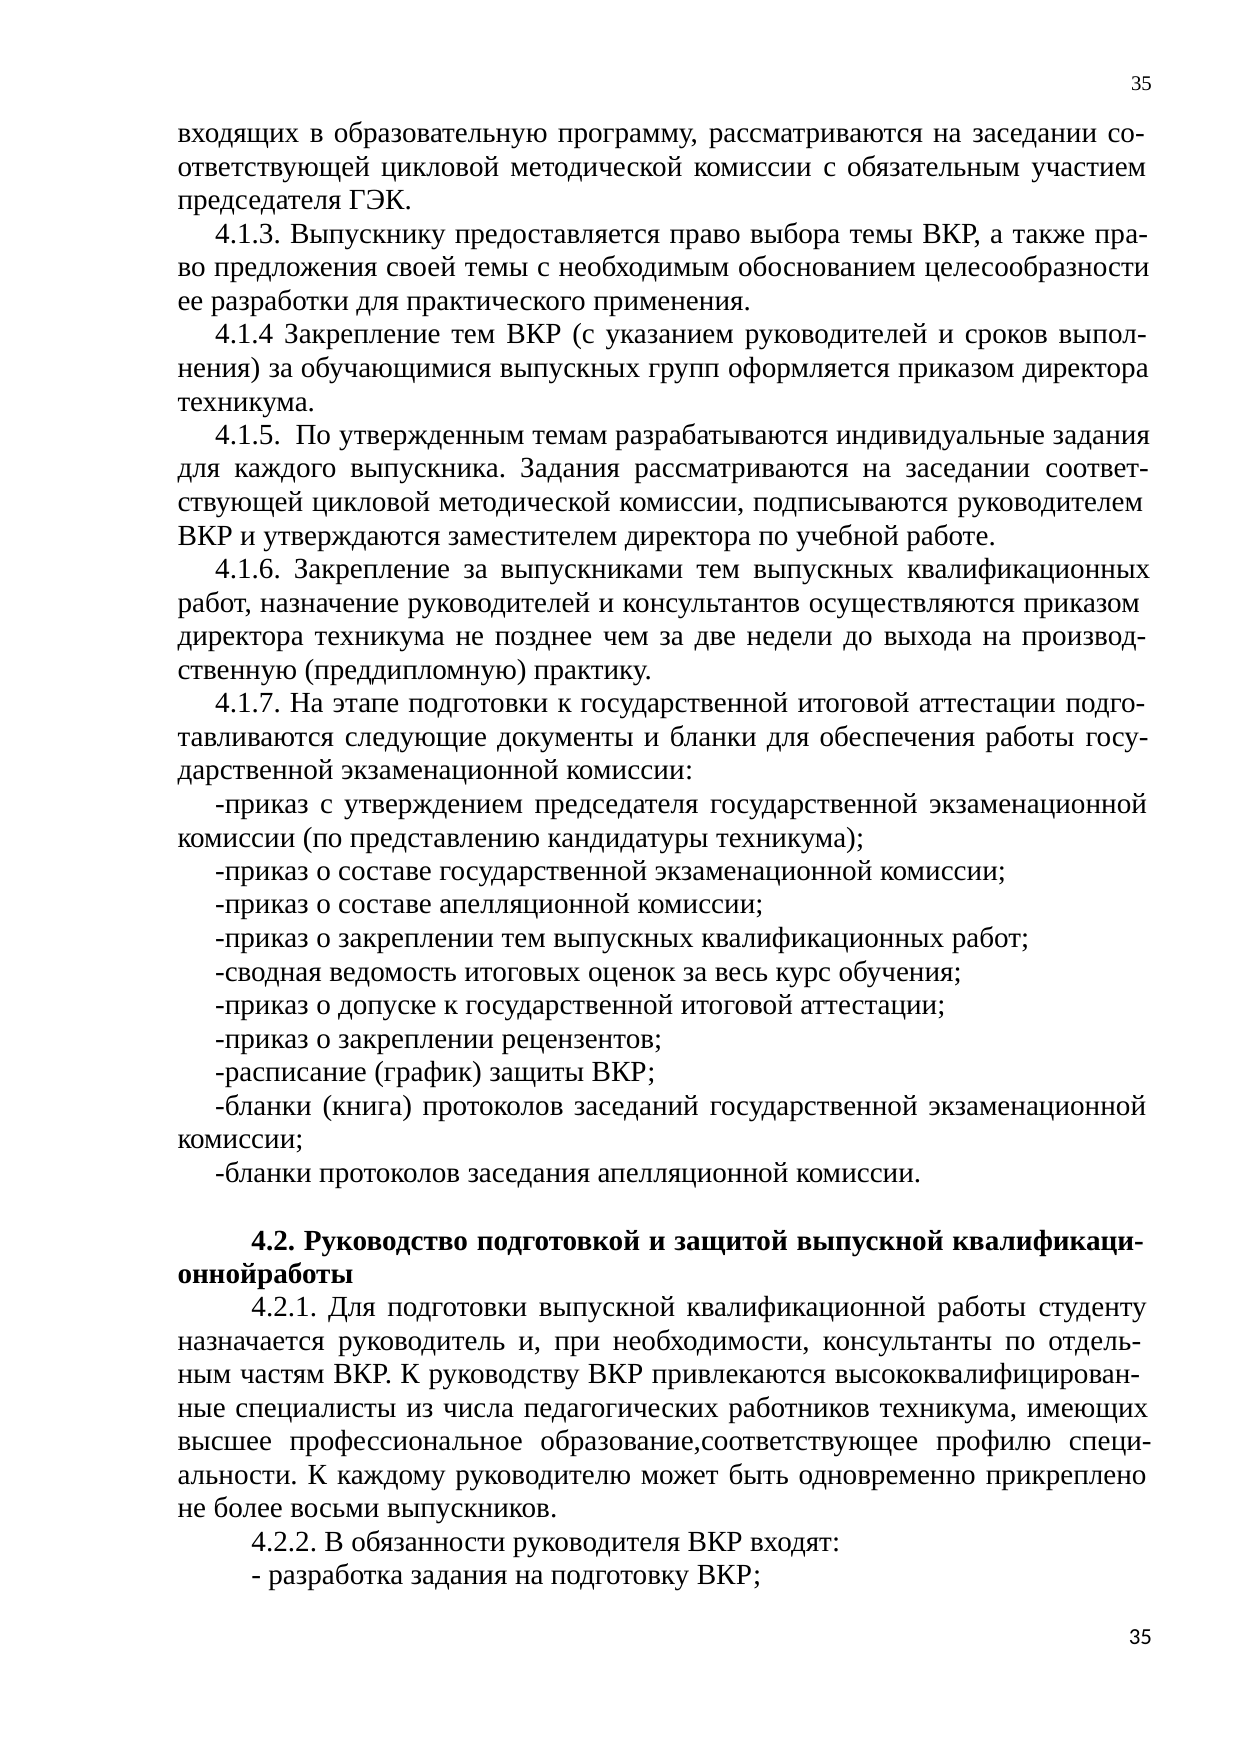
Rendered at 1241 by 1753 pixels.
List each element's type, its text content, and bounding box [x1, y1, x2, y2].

text 4 [215, 418, 229, 451]
text комиссии (по представлению кандидатуры техникума); [177, 821, 894, 853]
text высшее профессиональное образование,соответствующее профилю специ- [177, 1425, 1177, 1457]
text расписание (график) защиты ВКР; [224, 1056, 1177, 1088]
text ные специалисты из числа педагогических работников техникума, имеющих [177, 1391, 1177, 1424]
text приказ с утверждением председателя государственной экзаменационной [224, 788, 1176, 820]
text бланки протоколов заседания апелляционной комиссии. [249, 1156, 951, 1189]
text дарственной экзаменационной комиссии: [177, 754, 1177, 786]
text ответствующей цикловой методической комиссии с обязательным участием [177, 150, 1177, 183]
text 5 [1140, 1622, 1177, 1650]
text приказ о составе государственной экзаменационной комиссии; [224, 854, 1054, 887]
text ственную (преддипломную) практику. [177, 653, 1177, 686]
text приказ о закреплении тем выпускных квалификационных работ; [224, 922, 1054, 954]
text - [215, 1156, 249, 1189]
text тавливаются следующие документы и бланки для обеспечения работы госу- [177, 720, 1177, 753]
text .2.2. В обязанности руководителя ВКР входят: [266, 1525, 870, 1558]
text 4 [215, 217, 229, 250]
text 4 [215, 318, 229, 350]
text комиссии; [177, 1123, 951, 1155]
text - [251, 1559, 268, 1591]
text директора техникума не позднее чем за две недели до выхода на производ- [177, 620, 1177, 652]
text .2. Руководство подготовкой и защитой выпускной квалификаци- [266, 1224, 1177, 1257]
text приказ о допуске к государственной итоговой аттестации; [224, 989, 1054, 1021]
text разработка задания на подготовку ВКР; [268, 1559, 870, 1591]
text для каждого выпускника. Задания рассматриваются на заседании соответ- [177, 452, 1177, 484]
text работ, назначение руководителей и консультантов осуществляются приказом [177, 586, 1177, 619]
text ным частям ВКР. К руководству ВКР привлекаются высококвалифицирован- [177, 1358, 1177, 1390]
text 4 [251, 1291, 266, 1323]
text входящих в образовательную программу, рассматриваются на заседании со- [177, 117, 1177, 149]
text ВКР и утверждаются заместителем директора по учебной работе. [177, 519, 1177, 552]
text .2.1. Для подготовки выпускной квалификационной работы студенту [266, 1291, 1177, 1323]
text альности. К каждому руководителю может быть одновременно прикреплено [177, 1458, 1177, 1491]
text оннойработы [177, 1258, 379, 1290]
text председателя ГЭК. [177, 184, 1177, 216]
text ствующей цикловой методической комиссии, подписываются руководителем [177, 486, 1177, 518]
text не более восьми выпускников. [177, 1492, 1177, 1524]
text назначается руководитель и, при необходимости, консультанты по отдель- [177, 1324, 1177, 1357]
text во предложения своей темы с необходимым обоснованием целесообразности [177, 251, 1177, 283]
text .1.6. Закрепление за выпускниками тем выпускных квалификационных [229, 553, 1177, 585]
text приказ о закреплении рецензентов; [224, 1022, 1054, 1055]
text бланки (книга) протоколов заседаний государственной экзаменационной [224, 1089, 1177, 1122]
text .1.4 Закрепление тем ВКР (с указанием руководителей и сроков выпол- [229, 318, 1177, 350]
text 4 [251, 1525, 266, 1558]
text .1.3. Выпускнику предоставляется право выбора темы ВКР, а также пра- [229, 217, 1177, 250]
text .1.7. На этапе подготовки к государственной итоговой аттестации подго- [229, 687, 1177, 719]
text приказ о составе апелляционной комиссии; [224, 888, 1054, 921]
text .1.5. По утвержденным темам разрабатываются индивидуальные задания [229, 418, 1177, 451]
text 4 [215, 687, 229, 719]
text техникума. [177, 385, 1177, 417]
text 4 [215, 553, 229, 585]
text 5 [1141, 72, 1177, 95]
text сводная ведомость итоговых оценок за весь курс обучения; [224, 955, 1054, 988]
text ее разработки для практического применения. [177, 284, 1177, 317]
text 4 [251, 1224, 266, 1257]
text нения) за обучающимися выпускных групп оформляется приказом директора [177, 352, 1177, 384]
